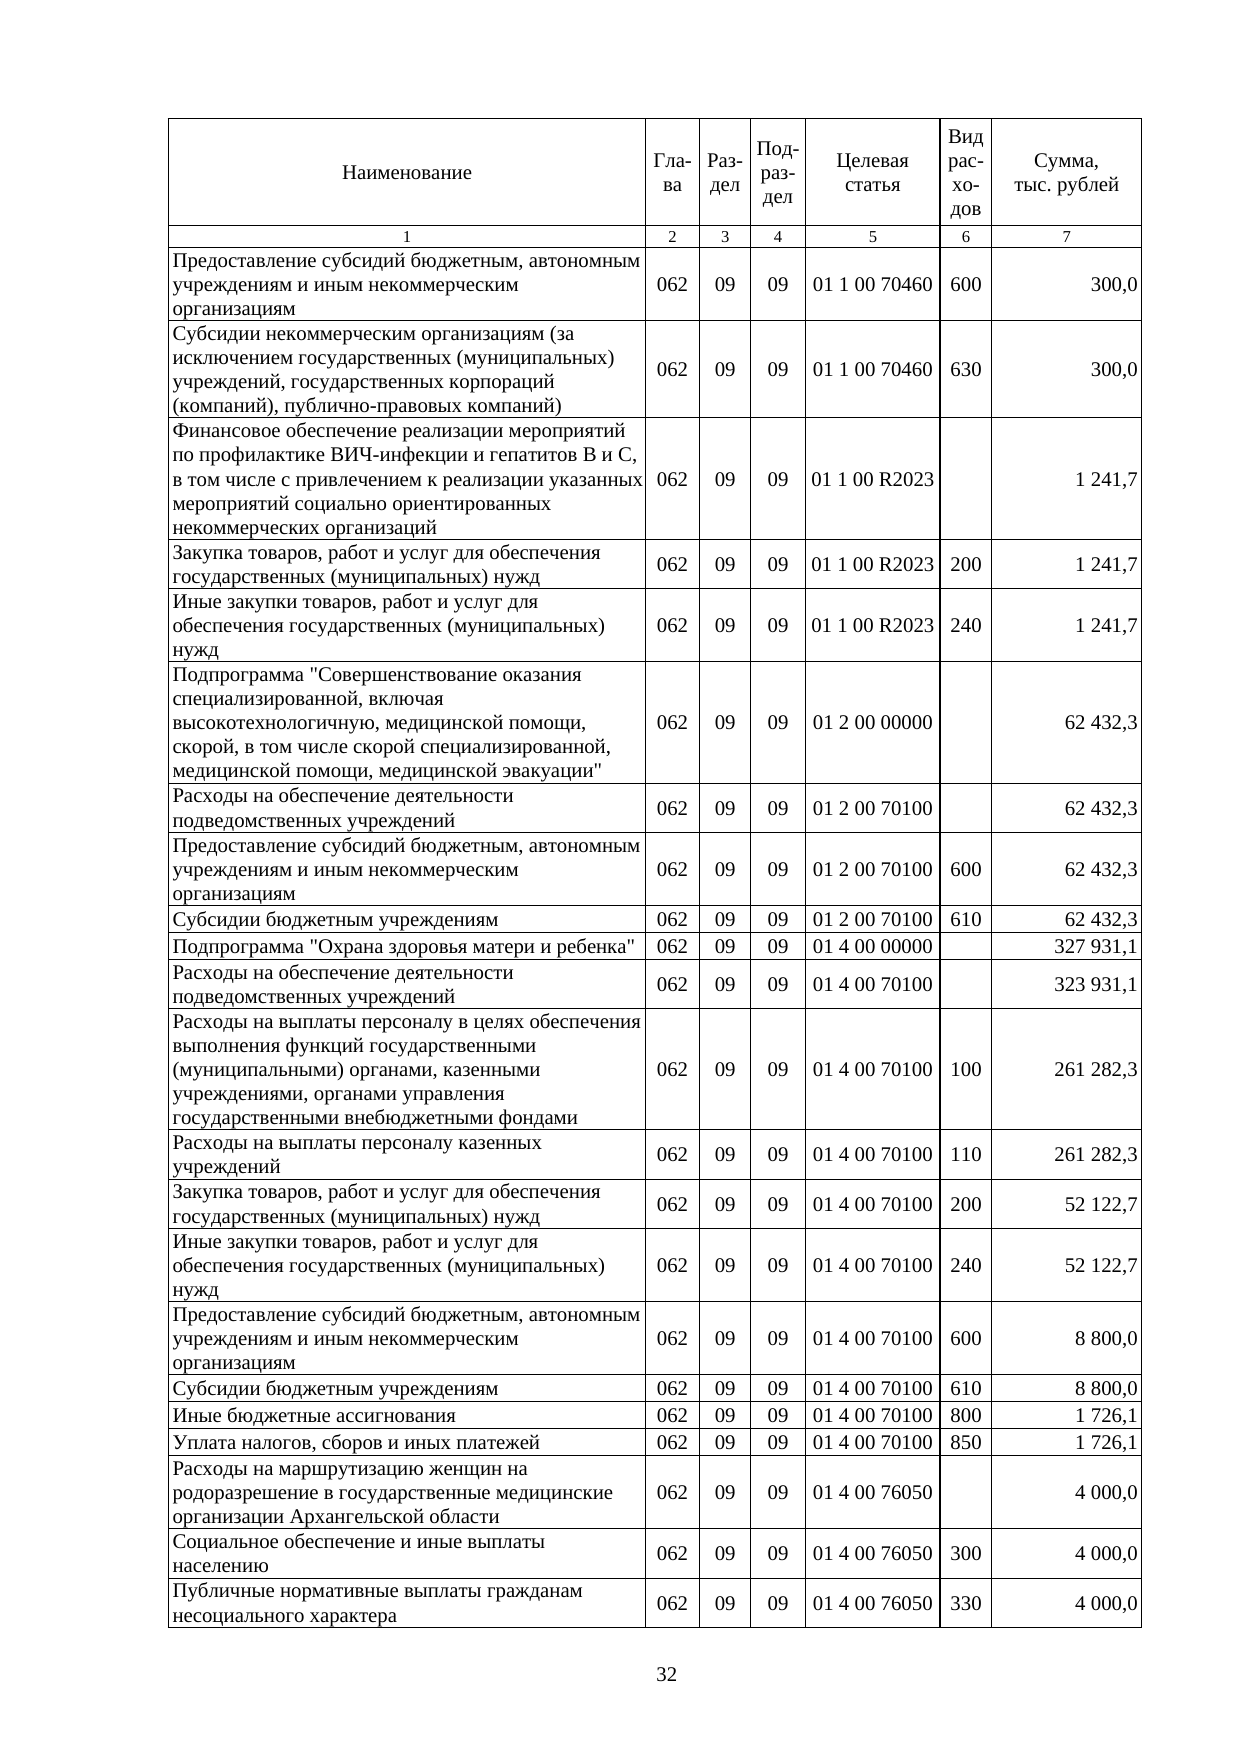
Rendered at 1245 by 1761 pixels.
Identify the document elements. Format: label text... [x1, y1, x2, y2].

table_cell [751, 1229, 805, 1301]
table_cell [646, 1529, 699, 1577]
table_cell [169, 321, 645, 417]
table_cell 2 [646, 226, 699, 247]
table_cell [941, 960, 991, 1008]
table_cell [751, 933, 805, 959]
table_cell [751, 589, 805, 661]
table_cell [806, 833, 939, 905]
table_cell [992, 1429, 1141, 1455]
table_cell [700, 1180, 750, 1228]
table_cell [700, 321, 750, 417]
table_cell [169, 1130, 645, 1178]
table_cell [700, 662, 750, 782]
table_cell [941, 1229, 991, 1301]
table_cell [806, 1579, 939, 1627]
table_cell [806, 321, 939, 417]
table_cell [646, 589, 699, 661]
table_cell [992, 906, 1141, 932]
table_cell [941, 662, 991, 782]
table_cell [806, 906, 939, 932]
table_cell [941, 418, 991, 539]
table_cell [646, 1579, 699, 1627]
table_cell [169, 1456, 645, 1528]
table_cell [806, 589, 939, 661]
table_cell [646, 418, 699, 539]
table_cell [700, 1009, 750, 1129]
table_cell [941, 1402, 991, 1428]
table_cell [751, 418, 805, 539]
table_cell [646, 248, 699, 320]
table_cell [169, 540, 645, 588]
table_header Раз- дел [700, 119, 750, 225]
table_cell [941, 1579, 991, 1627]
table_header Сумма, тыс. рублей [992, 119, 1141, 225]
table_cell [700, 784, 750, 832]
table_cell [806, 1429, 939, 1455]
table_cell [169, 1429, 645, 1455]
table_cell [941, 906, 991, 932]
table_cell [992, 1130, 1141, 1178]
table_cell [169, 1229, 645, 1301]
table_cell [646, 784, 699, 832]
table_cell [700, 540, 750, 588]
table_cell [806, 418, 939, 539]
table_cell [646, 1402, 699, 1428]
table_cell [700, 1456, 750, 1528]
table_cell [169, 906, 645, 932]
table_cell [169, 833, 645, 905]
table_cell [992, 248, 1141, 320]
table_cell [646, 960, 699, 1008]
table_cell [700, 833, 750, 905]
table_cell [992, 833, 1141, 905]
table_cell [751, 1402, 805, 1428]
table_header Под- раз- дел [751, 119, 805, 225]
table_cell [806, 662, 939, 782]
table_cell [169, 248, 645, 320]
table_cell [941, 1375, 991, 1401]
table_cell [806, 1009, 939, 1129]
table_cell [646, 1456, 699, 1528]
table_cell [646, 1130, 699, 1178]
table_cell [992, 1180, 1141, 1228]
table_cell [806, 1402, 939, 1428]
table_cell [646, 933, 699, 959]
table_cell 5 [806, 226, 939, 247]
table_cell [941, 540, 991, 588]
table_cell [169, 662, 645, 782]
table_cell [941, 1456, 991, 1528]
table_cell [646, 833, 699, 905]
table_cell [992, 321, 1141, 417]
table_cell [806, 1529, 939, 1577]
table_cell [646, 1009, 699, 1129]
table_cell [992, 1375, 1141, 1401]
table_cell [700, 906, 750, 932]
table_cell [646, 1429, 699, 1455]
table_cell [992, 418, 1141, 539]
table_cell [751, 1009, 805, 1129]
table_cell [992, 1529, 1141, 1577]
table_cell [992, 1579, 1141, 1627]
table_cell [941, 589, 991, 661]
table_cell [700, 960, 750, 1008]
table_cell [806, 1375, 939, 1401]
table_cell [1142, 225, 1164, 247]
table_cell 6 [941, 226, 991, 247]
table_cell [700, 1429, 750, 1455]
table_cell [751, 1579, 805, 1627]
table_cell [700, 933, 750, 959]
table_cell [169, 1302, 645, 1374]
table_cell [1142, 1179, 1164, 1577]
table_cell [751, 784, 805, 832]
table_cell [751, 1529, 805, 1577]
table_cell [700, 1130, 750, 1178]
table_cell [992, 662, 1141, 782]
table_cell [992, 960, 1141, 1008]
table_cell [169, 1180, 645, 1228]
table_header Целевая статья [806, 119, 939, 225]
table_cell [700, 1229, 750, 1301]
table_header Гла- ва [646, 119, 699, 225]
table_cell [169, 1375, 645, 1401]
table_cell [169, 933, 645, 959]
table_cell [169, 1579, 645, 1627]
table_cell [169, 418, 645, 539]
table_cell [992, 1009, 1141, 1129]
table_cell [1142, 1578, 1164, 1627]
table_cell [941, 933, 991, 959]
table_header [1142, 118, 1164, 225]
table_cell 4 [751, 226, 805, 247]
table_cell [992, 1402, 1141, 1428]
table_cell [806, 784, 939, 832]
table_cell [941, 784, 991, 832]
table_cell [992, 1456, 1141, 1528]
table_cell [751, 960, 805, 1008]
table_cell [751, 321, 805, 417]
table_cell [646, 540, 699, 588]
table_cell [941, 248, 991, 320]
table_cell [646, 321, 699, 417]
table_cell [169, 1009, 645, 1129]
table_header Наименование [169, 119, 645, 225]
table_header Вид рас- хо- дов [941, 119, 991, 225]
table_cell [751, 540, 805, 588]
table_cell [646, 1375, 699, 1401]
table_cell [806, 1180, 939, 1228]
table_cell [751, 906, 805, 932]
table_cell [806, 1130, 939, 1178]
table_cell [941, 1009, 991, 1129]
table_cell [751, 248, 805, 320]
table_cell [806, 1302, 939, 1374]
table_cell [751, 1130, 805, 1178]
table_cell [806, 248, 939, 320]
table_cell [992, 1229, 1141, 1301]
table_cell 1 [169, 226, 645, 247]
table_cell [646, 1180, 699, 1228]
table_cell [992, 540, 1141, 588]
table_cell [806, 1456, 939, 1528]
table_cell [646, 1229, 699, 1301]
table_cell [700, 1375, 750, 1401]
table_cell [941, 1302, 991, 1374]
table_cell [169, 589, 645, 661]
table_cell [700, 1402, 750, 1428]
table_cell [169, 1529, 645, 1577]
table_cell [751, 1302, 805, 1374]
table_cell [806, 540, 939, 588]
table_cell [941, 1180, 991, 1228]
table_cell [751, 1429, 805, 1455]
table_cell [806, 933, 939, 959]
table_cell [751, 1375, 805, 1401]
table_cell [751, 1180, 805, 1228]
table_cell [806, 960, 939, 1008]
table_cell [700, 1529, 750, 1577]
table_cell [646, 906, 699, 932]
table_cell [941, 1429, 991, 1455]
table_cell 3 [700, 226, 750, 247]
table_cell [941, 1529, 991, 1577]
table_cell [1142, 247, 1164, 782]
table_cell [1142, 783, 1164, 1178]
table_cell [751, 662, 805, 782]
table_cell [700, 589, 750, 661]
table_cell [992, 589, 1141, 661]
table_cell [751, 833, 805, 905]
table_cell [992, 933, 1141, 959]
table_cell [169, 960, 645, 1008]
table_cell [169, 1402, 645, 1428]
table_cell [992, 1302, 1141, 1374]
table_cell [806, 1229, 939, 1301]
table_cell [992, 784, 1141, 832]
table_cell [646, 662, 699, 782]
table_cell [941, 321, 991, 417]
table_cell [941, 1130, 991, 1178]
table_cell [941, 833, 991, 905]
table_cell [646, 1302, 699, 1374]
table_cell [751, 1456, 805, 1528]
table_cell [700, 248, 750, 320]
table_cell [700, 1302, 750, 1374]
table_cell 7 [992, 226, 1141, 247]
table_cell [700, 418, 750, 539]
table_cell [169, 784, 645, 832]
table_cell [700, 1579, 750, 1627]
